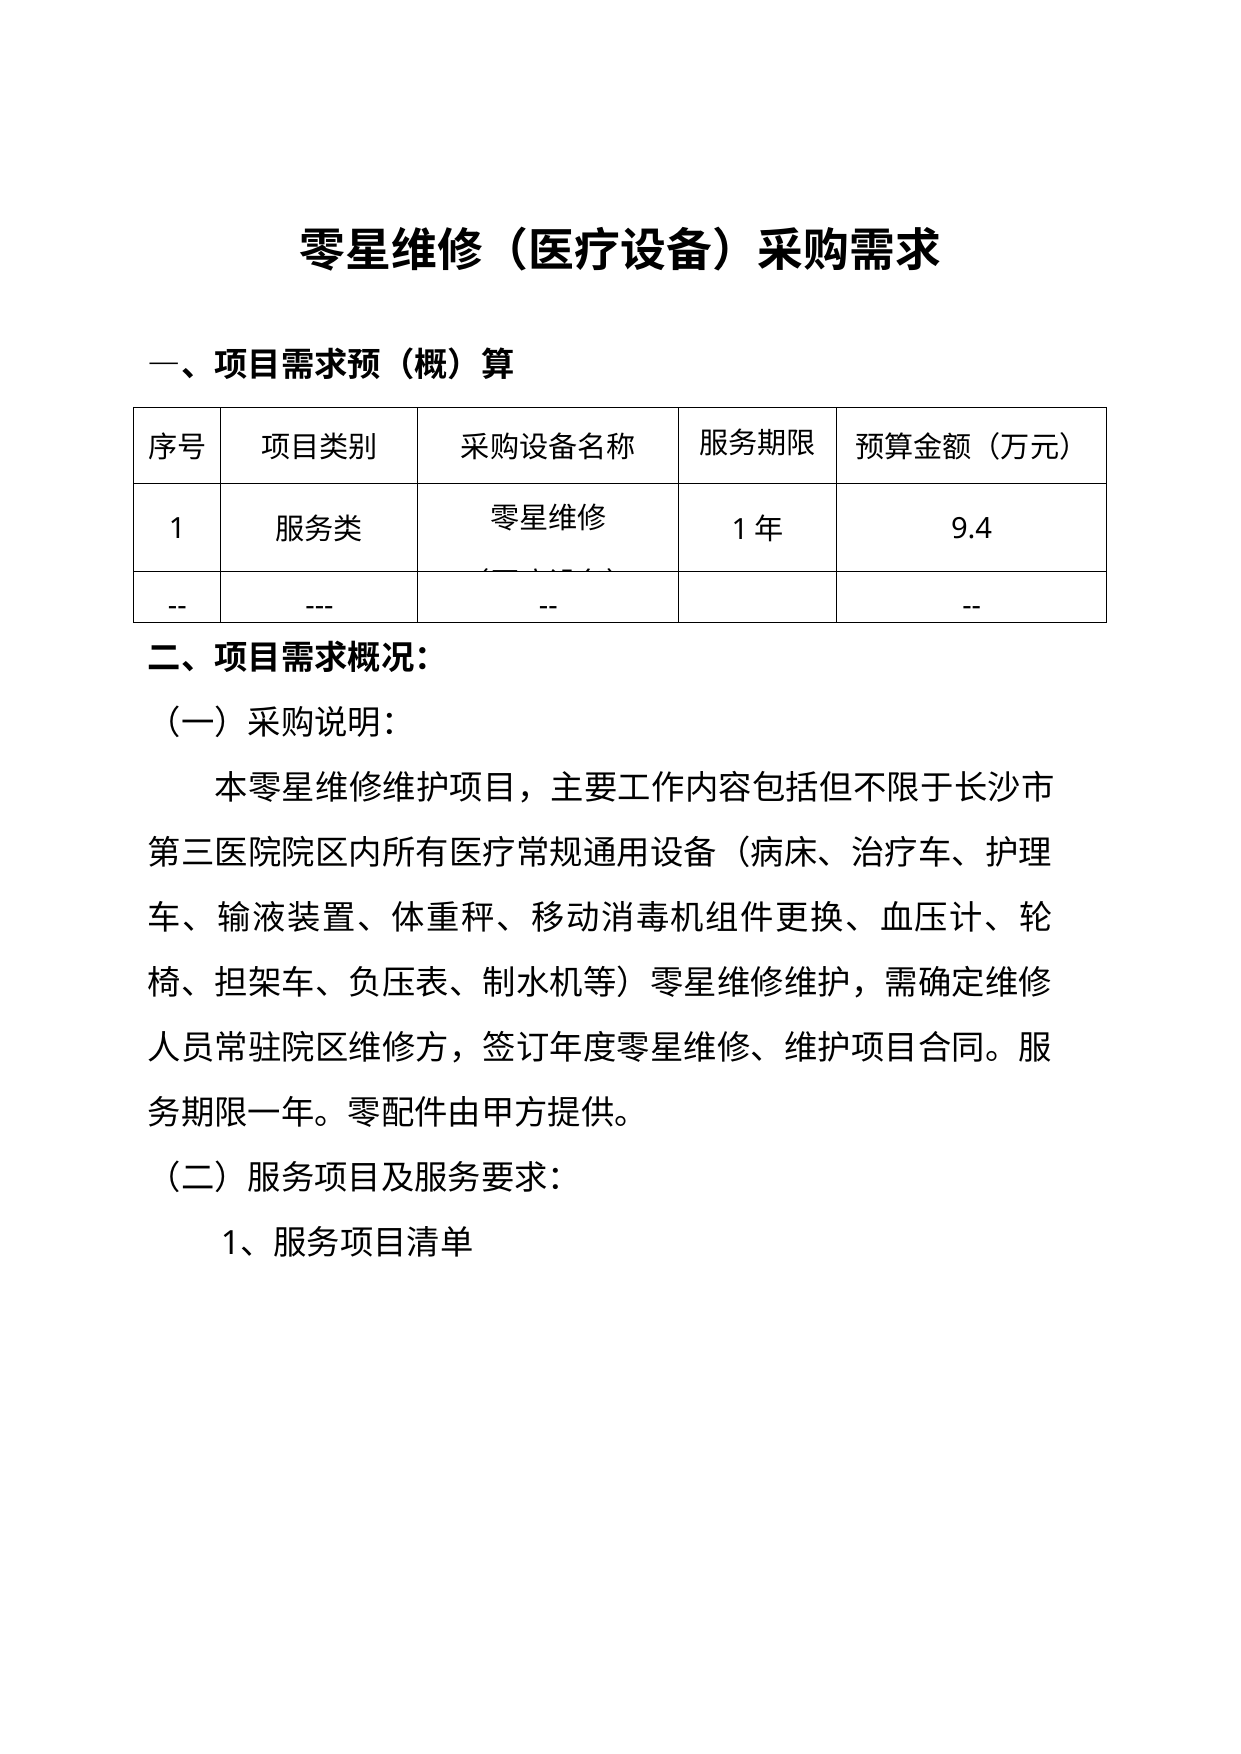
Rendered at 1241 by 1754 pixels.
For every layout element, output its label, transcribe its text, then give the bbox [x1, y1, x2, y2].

list 本零星维修维护项目，主要工作内容包括但不限于长沙市第三医院院区内所有医疗常规通用设备（病床、治疗车、护理车、输液装置、体重秤、移动消毒机组件更换、血压计、轮椅、担架车、负压表、制水机等）零星维修维护，需确定维修人员常驻院区维修方，签订年度零星维修、维护项目合同。服务期限一年。零配件由甲方提供。 [148, 753, 1055, 1143]
table_header 采购设备名称 [418, 408, 678, 483]
table_header 预算金额（万元） [837, 408, 1106, 483]
table_cell -- [837, 572, 1106, 622]
table_header 序号 [134, 408, 220, 483]
table_cell 1 [134, 484, 220, 571]
list （二）服务项目及服务要求： [148, 1143, 1055, 1208]
subtitle 零星维修（医疗设备）采购需求 [148, 197, 1092, 295]
table_cell --- [221, 572, 417, 622]
list 1、服务项目清单 [154, 1208, 1055, 1273]
table_cell [679, 572, 836, 622]
table_cell -- [418, 572, 678, 622]
list 二、项目需求概况： [148, 623, 1092, 688]
table_header 服务期限 服务期限 [679, 408, 836, 483]
table_header 项目类别 [221, 408, 417, 483]
table_cell 9.4 [837, 484, 1106, 571]
table_cell -- [134, 572, 220, 622]
list （一）采购说明： [148, 688, 1055, 753]
table_cell 零星维修 （医疗设备） [418, 484, 678, 571]
text —、项目需求预（概）算 [148, 329, 1092, 394]
table_cell 1年 [679, 484, 836, 571]
table_cell 服务类 [221, 484, 417, 571]
